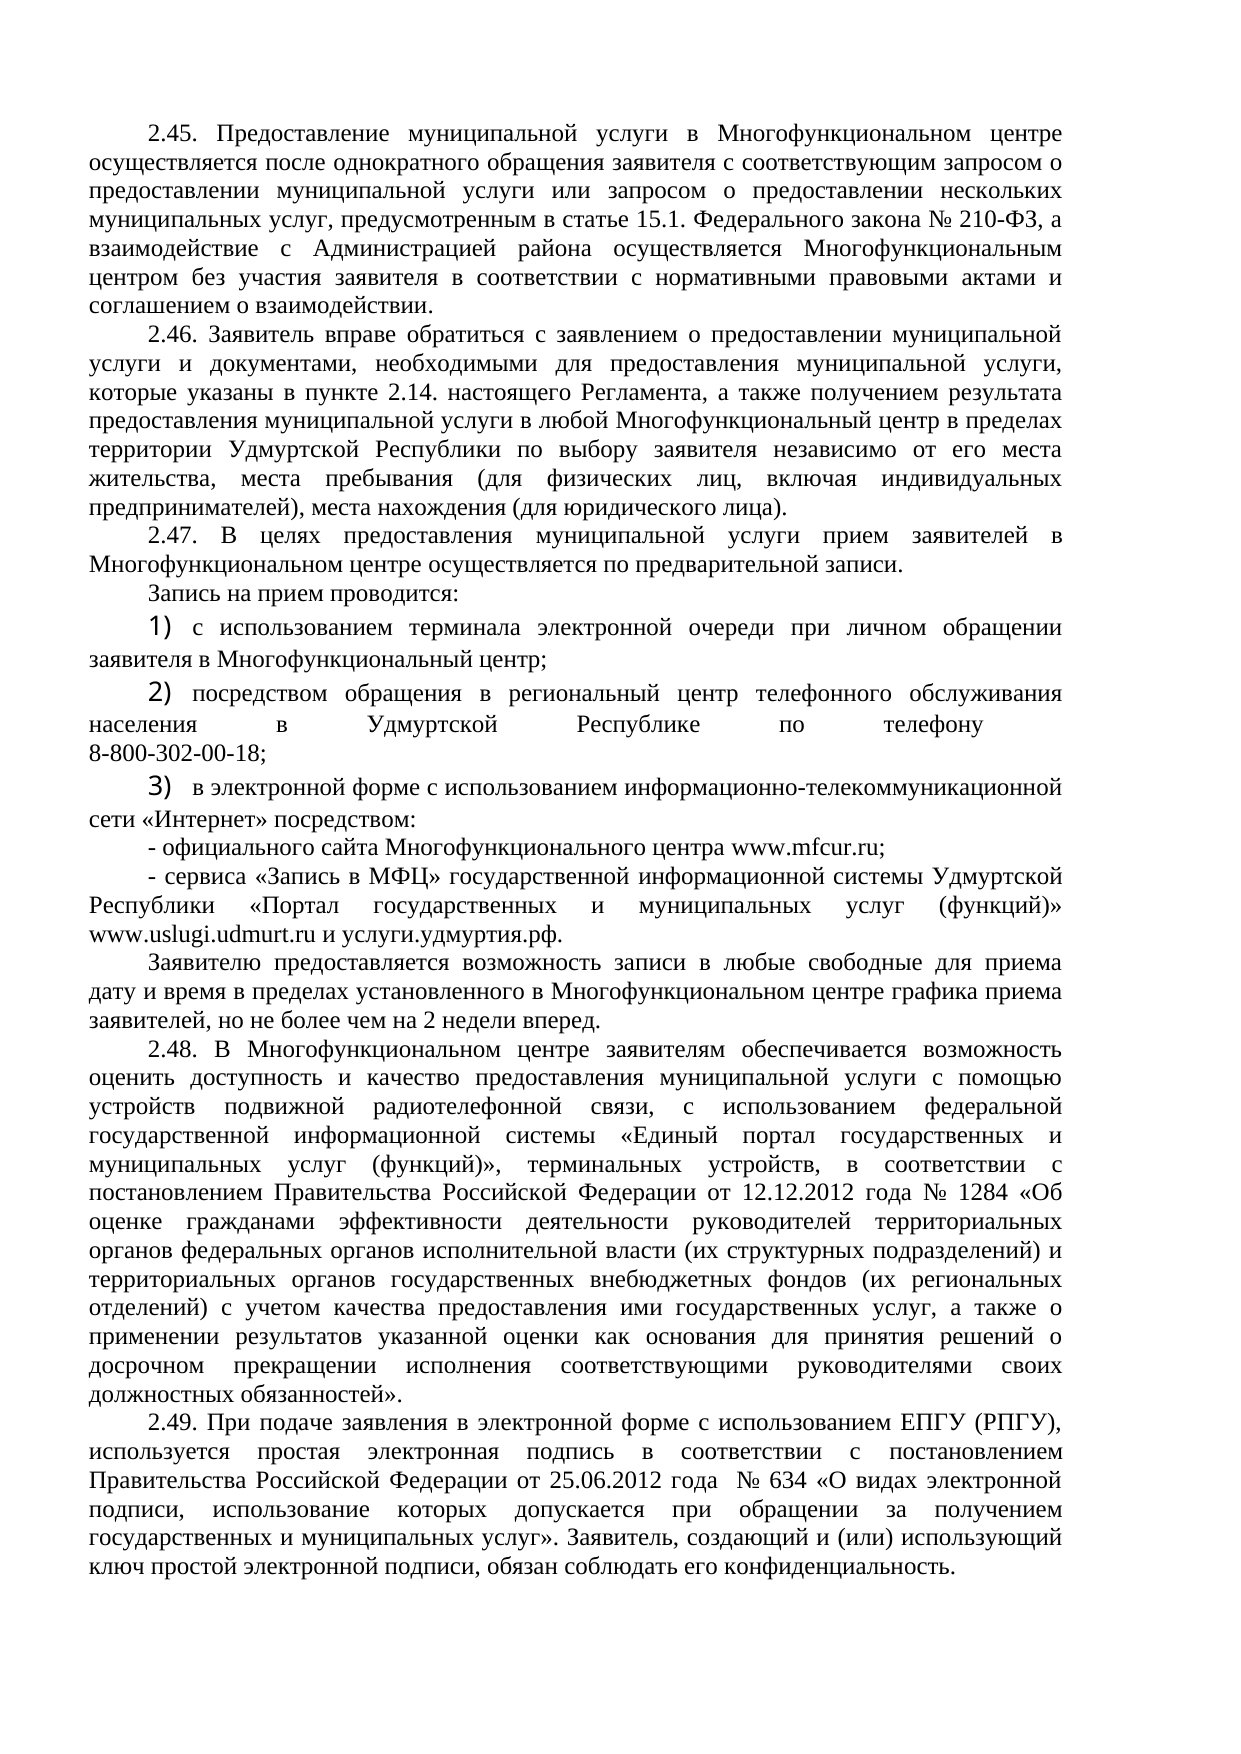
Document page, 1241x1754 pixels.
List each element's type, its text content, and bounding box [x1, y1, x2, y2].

text Заявителю предоставляется возможность записи в любые свободные для приема дату и время в пределах установленного в Многофункциональном центре графика приема заявителей, но не более чем на 2 недели вперед. [89, 947, 1063, 1034]
list в электронной форме с использованием информационно-телекоммуникационной сети «Интернет» посредством: [89, 767, 1063, 832]
text 2.48. В Многофункциональном центре заявителям обеспечивается возможность оценить доступность и качество предоставления муниципальной услуги с помощью устройств подвижной радиотелефонной связи, с использованием федеральной государственной информационной системы «Единый портал государственных и муниципальных услуг (функций)», терминальных устройств, в соответствии с постановлением Правительства Российской Федерации от 12.12.2012 года № 1284 «Об оценке гражданами эффективности деятельности руководителей территориальных органов федеральных органов исполнительной власти (их структурных подразделений) и территориальных органов государственных внебюджетных фондов (их региональных отделений) с учетом качества предоставления ими государственных услуг, а также о применении результатов указанной оценки как основания для принятия решений о досрочном прекращении исполнения соответствующими руководителями своих должностных обязанностей». [89, 1034, 1063, 1407]
list посредством обращения в региональный центр телефонного обслуживания населения в Удмуртской Республике по телефону 8-800-302-00-18; [89, 672, 1063, 767]
text 2.47. В целях предоставления муниципальной услуги прием заявителей в Многофункциональном центре осуществляется по предварительной записи. [89, 521, 1063, 578]
list с использованием терминала электронной очереди при личном обращении заявителя в Многофункциональный центр; [89, 607, 1063, 672]
text 2.45. Предоставление муниципальной услуги в Многофункциональном центре осуществляется после однократного обращения заявителя с соответствующим запросом о предоставлении муниципальной услуги или запросом о предоставлении нескольких муниципальных услуг, предусмотренным в статье 15.1. Федерального закона № 210-ФЗ, а взаимодействие с Администрацией района осуществляется Многофункциональным центром без участия заявителя в соответствии с нормативными правовыми актами и соглашением о взаимодействии. [89, 118, 1063, 319]
text - сервиса «Запись в МФЦ» государственной информационной системы Удмуртской Республики «Портал государственных и муниципальных услуг (функций)» www.uslugi.udmurt.ru и услуги.удмуртия.рф. [89, 861, 1063, 947]
text 2.49. При подаче заявления в электронной форме с использованием ЕПГУ (РПГУ), используется простая электронная подпись в соответствии с постановлением Правительства Российской Федерации от 25.06.2012 года № 634 «О видах электронной подписи, использование которых допускается при обращении за получением государственных и муниципальных услуг». Заявитель, создающий и (или) использующий ключ простой электронной подписи, обязан соблюдать его конфиденциальность. [89, 1407, 1063, 1580]
text Запись на прием проводится: [89, 578, 1063, 607]
list - официального сайта Многофункционального центра www.mfcur.ru; [89, 832, 1063, 861]
text 2.46. Заявитель вправе обратиться с заявлением о предоставлении муниципальной услуги и документами, необходимыми для предоставления муниципальной услуги, которые указаны в пункте 2.14. настоящего Регламента, а также получением результата предоставления муниципальной услуги в любой Многофункциональный центр в пределах территории Удмуртской Республики по выбору заявителя независимо от его места жительства, места пребывания (для физических лиц, включая индивидуальных предпринимателей), места нахождения (для юридического лица). [89, 319, 1063, 521]
